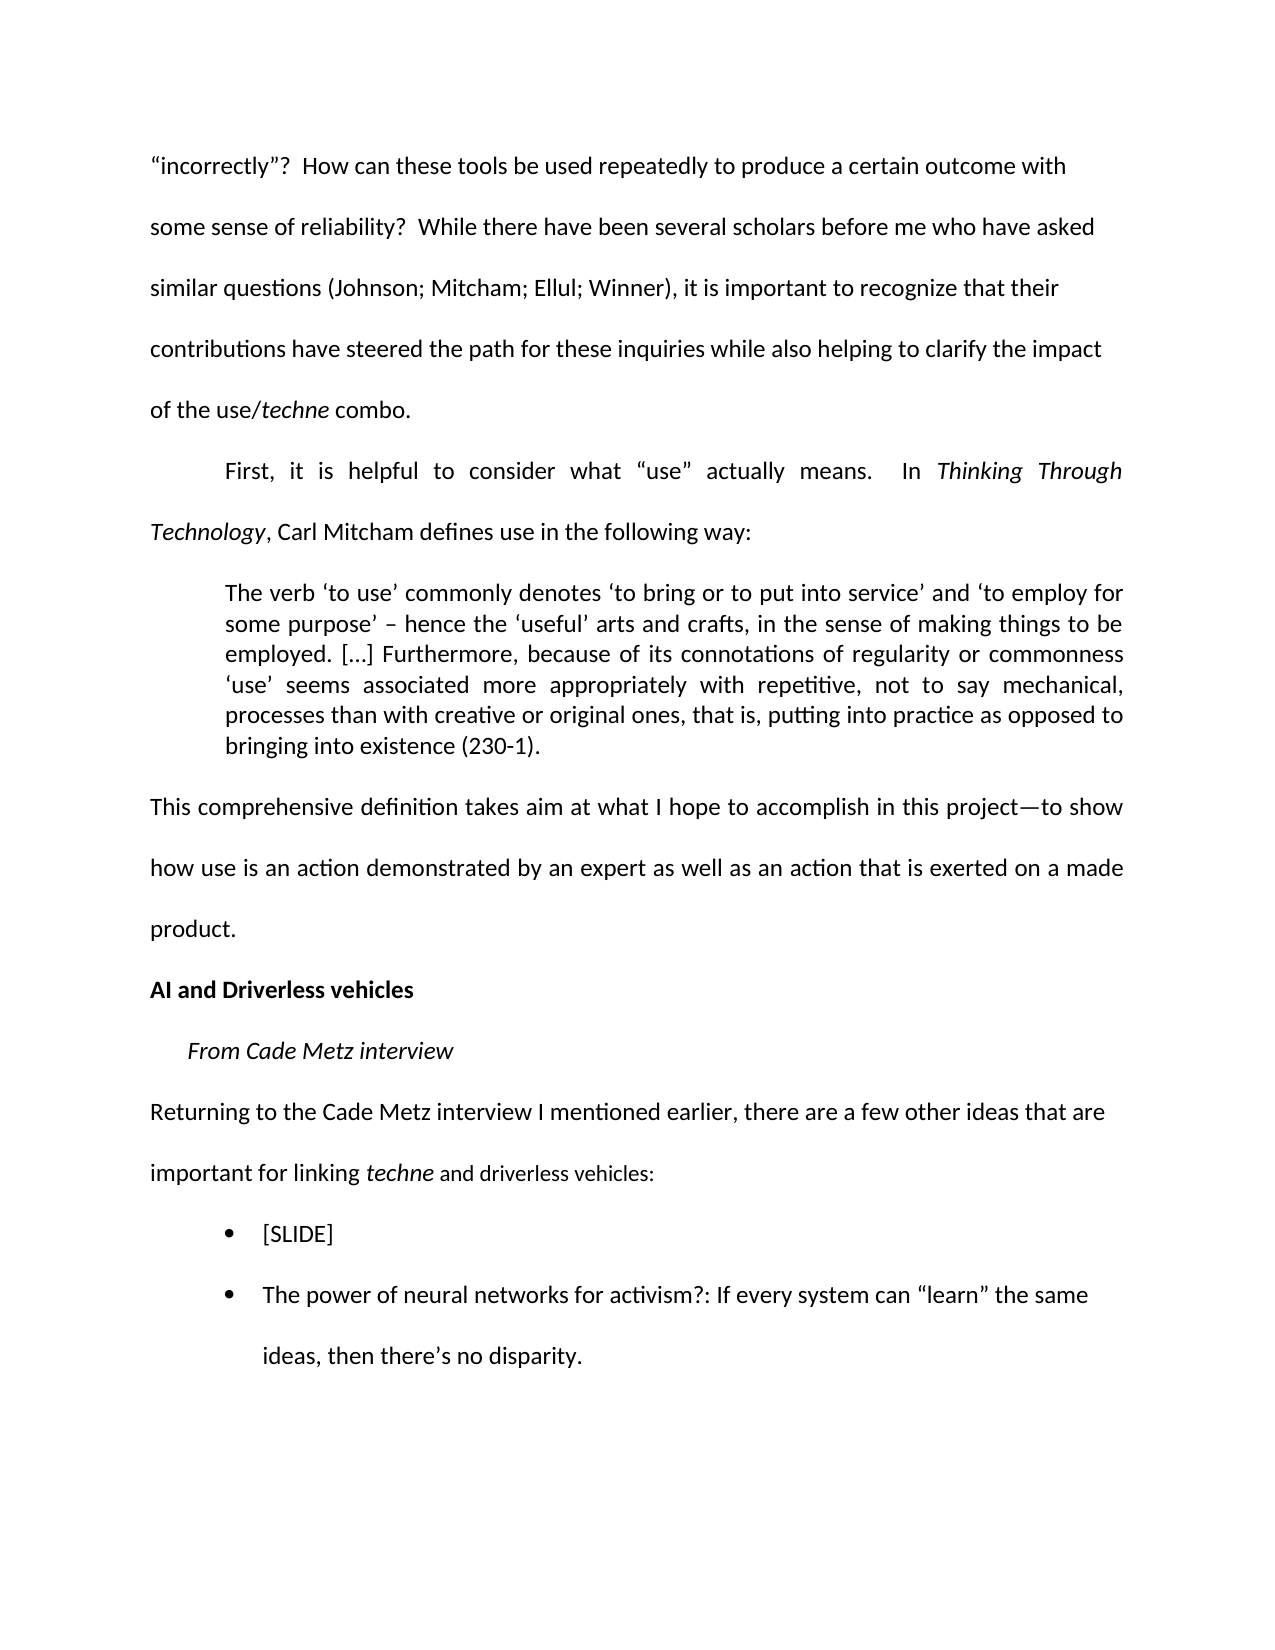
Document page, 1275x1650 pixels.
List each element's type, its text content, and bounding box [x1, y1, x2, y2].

list The power of neural networks for activism?: If every system can “learn” the same ideas, then there’s no disparity. [225, 1279, 1125, 1371]
list [SLIDE] [225, 1218, 1125, 1249]
text First, it is helpful to consider what “use” actually means. In Thinking Through Technology, Carl Mitcham defines use in the following way: [150, 455, 1125, 547]
text AI and Driverless vehicles [150, 974, 1125, 1004]
text This comprehensive definition takes aim at what I hope to accomplish in this project—to show how use is an action demonstrated by an expert as well as an action that is exerted on a made product. [150, 791, 1125, 943]
text From Cade Metz interview [187, 1035, 1125, 1066]
text Returning to the Cade Metz interview I mentioned earlier, there are a few other ideas that are important for linking techne and driverless vehicles: [150, 1096, 1125, 1188]
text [150, 150, 1125, 425]
text The verb ‘to use’ commonly denotes ‘to bring or to put into service’ and ‘to employ for some purpose’ – hence the ‘useful’ arts and crafts, in the sense of making things to be employed. […] Furthermore, because of its connotations of regularity or commonness ‘use’ seems associated more appropriately with repetitive, not to say mechanical, processes than with creative or original ones, that is, putting into practice as opposed to bringing into existence (230-1). [225, 577, 1125, 760]
